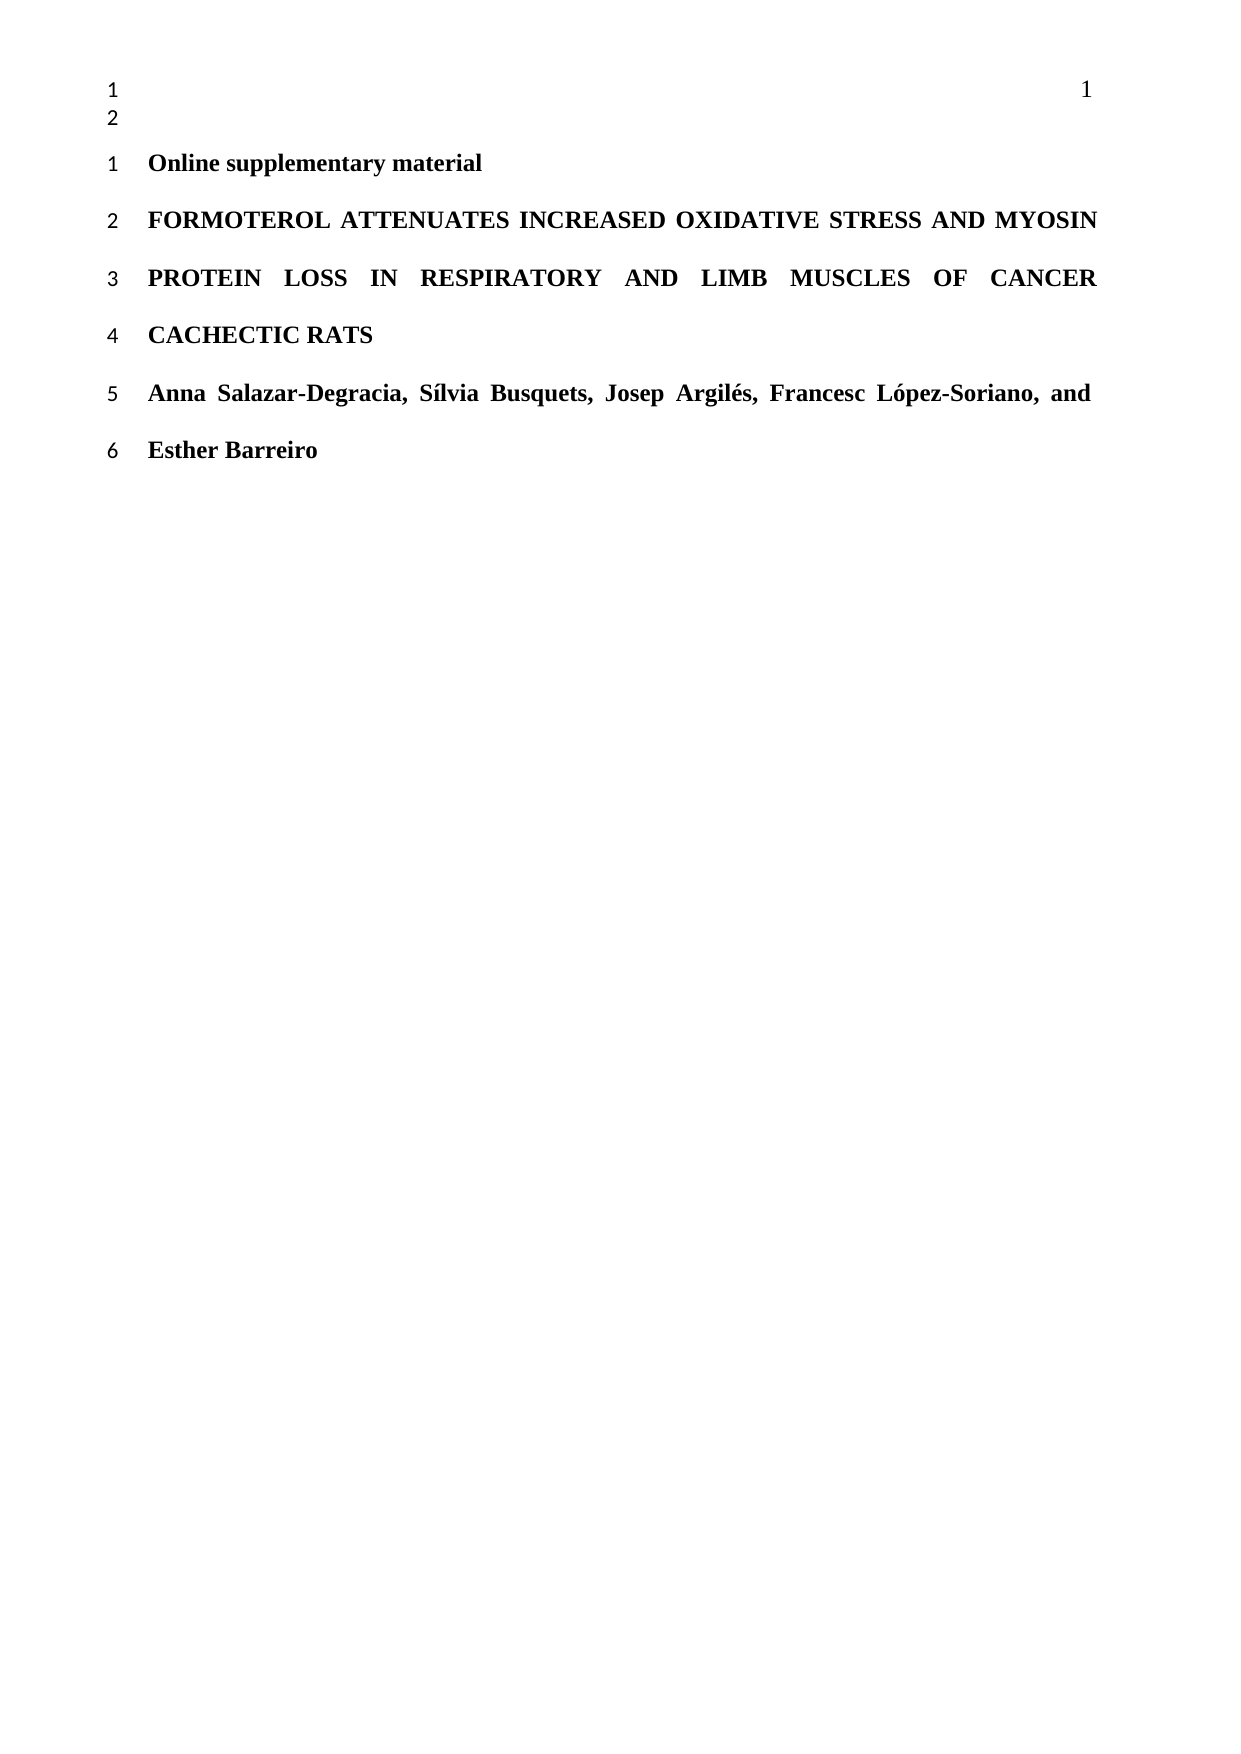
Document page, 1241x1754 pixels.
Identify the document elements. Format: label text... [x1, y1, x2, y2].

text Anna Salazar-Degracia, Sílvia Busquets, Josep Argilés, Francesc López-Soriano, and Esther Barreiro [148, 378, 1092, 464]
text Online supplementary material [148, 148, 1098, 176]
text FORMOTEROL ATTENUATES increased OXIDATIVE STRESS and myosin protein loss IN RESPIRATORY AND LIMB MUSCLES of cancer cachectic RATS [148, 205, 1098, 349]
